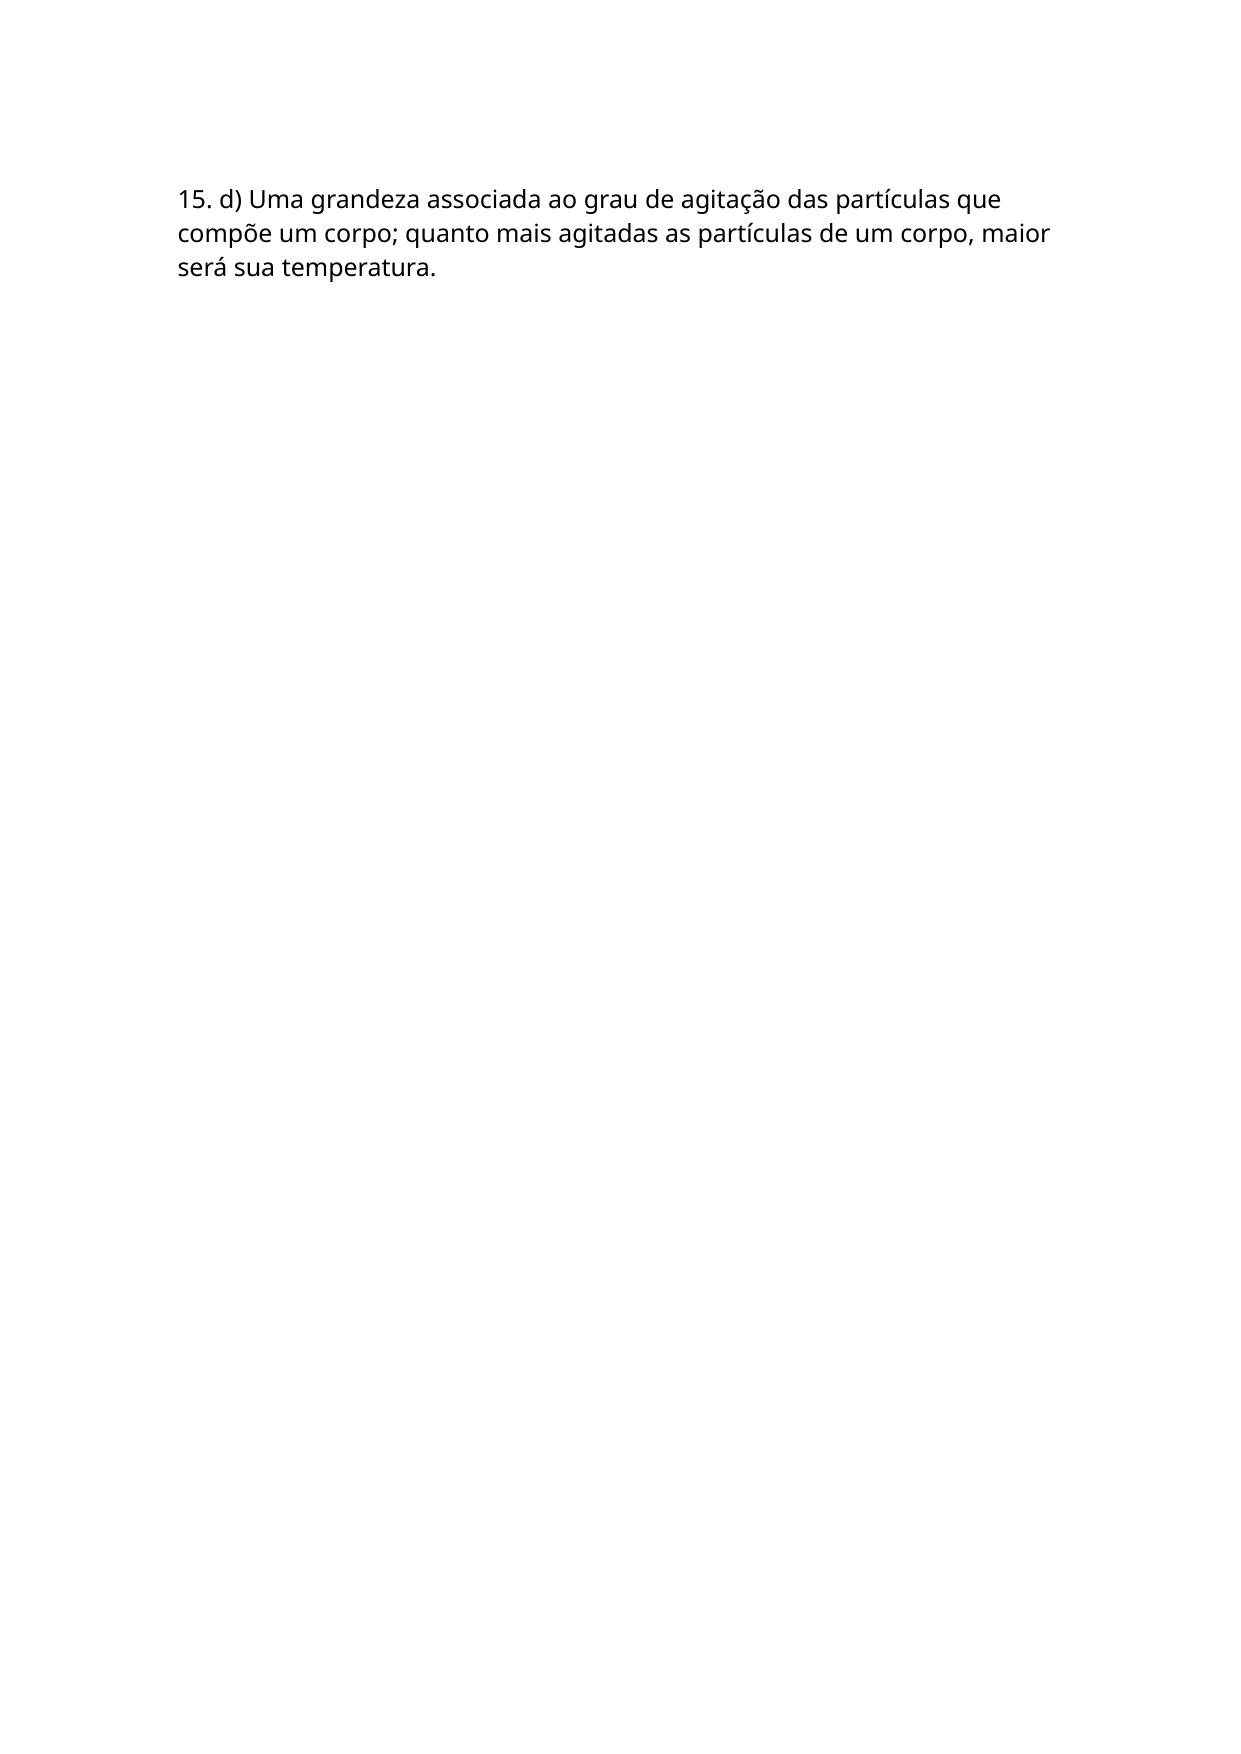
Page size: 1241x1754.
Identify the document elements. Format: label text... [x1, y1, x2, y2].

text 15. d) Uma grandeza associada ao grau de agitação das partículas que compõe um corpo; quanto mais agitadas as partículas de um corpo, maior será sua temperatura. [177, 182, 1063, 284]
